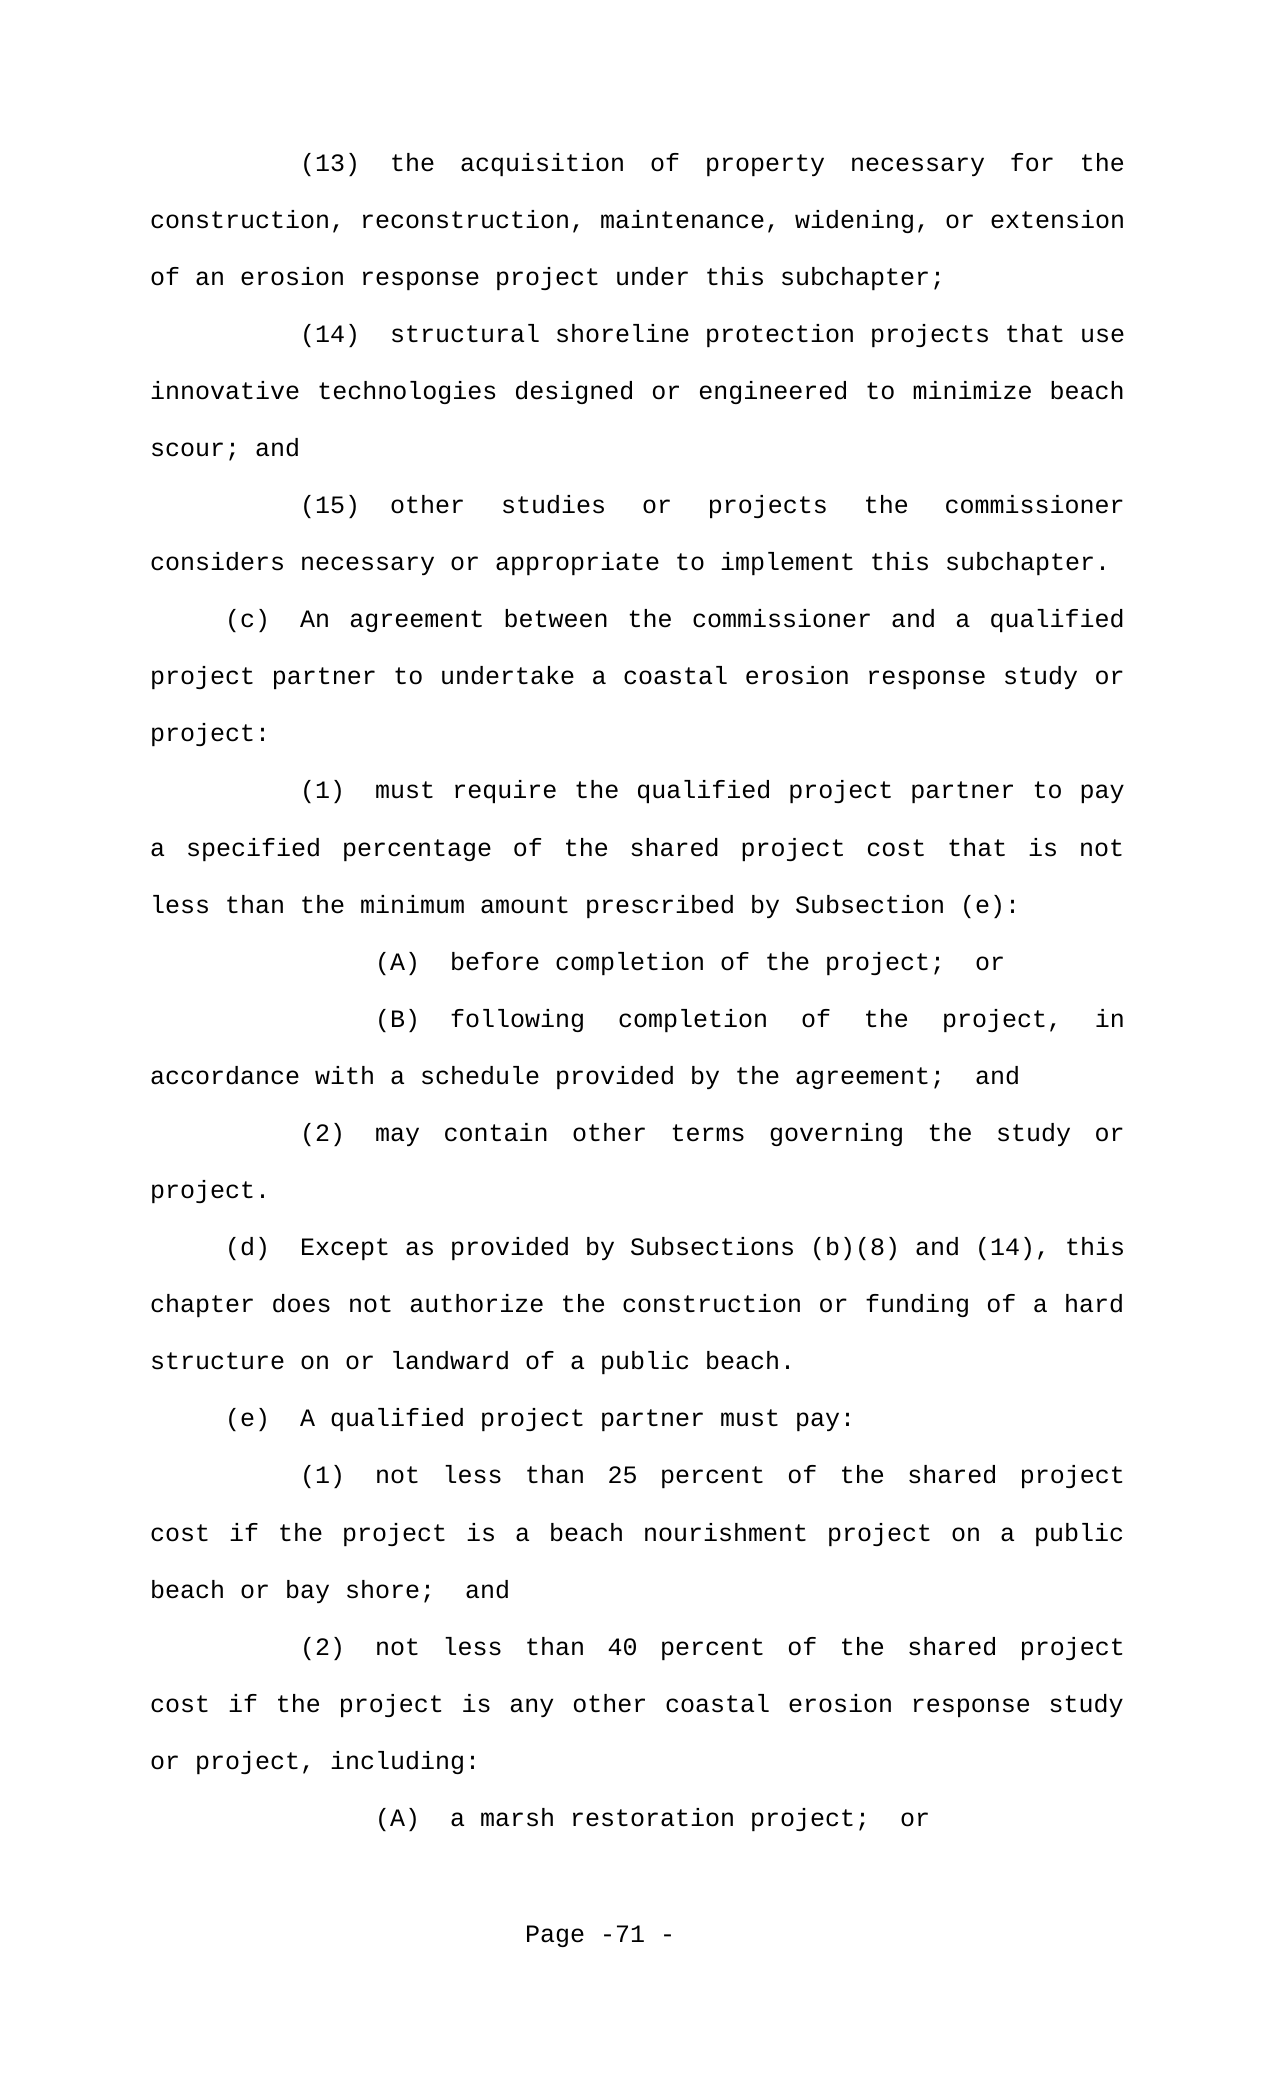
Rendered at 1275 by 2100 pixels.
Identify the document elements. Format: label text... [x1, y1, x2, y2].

text (1) must require the qualified project partner to pay a specified percentage of the shared project cost that is not less than the minimum amount prescribed by Subsection (e): [150, 778, 1125, 921]
text (A) a marsh restoration project; or [150, 1805, 1125, 1834]
text (2) may contain other terms governing the study or project. [150, 1120, 1125, 1206]
text (e) A qualified project partner must pay: [150, 1406, 1125, 1434]
text (15) other studies or projects the commissioner considers necessary or appropriate to implement this subchapter. [150, 492, 1125, 578]
text (d) Except as provided by Subsections (b)(8) and (14), this chapter does not authorize the construction or funding of a hard structure on or landward of a public beach. [150, 1234, 1125, 1377]
text (14) structural shoreline protection projects that use innovative technologies designed or engineered to minimize beach scour; and [150, 321, 1125, 464]
text (A) before completion of the project; or [150, 949, 1125, 978]
text (2) not less than 40 percent of the shared project cost if the project is any other coastal erosion response study or project, including: [150, 1634, 1125, 1777]
text (1) not less than 25 percent of the shared project cost if the project is a beach nourishment project on a public beach or bay shore; and [150, 1463, 1125, 1606]
text (c) An agreement between the commissioner and a qualified project partner to undertake a coastal erosion response study or project: [150, 607, 1125, 749]
text (B) following completion of the project, in accordance with a schedule provided by the agreement; and [150, 1006, 1125, 1092]
